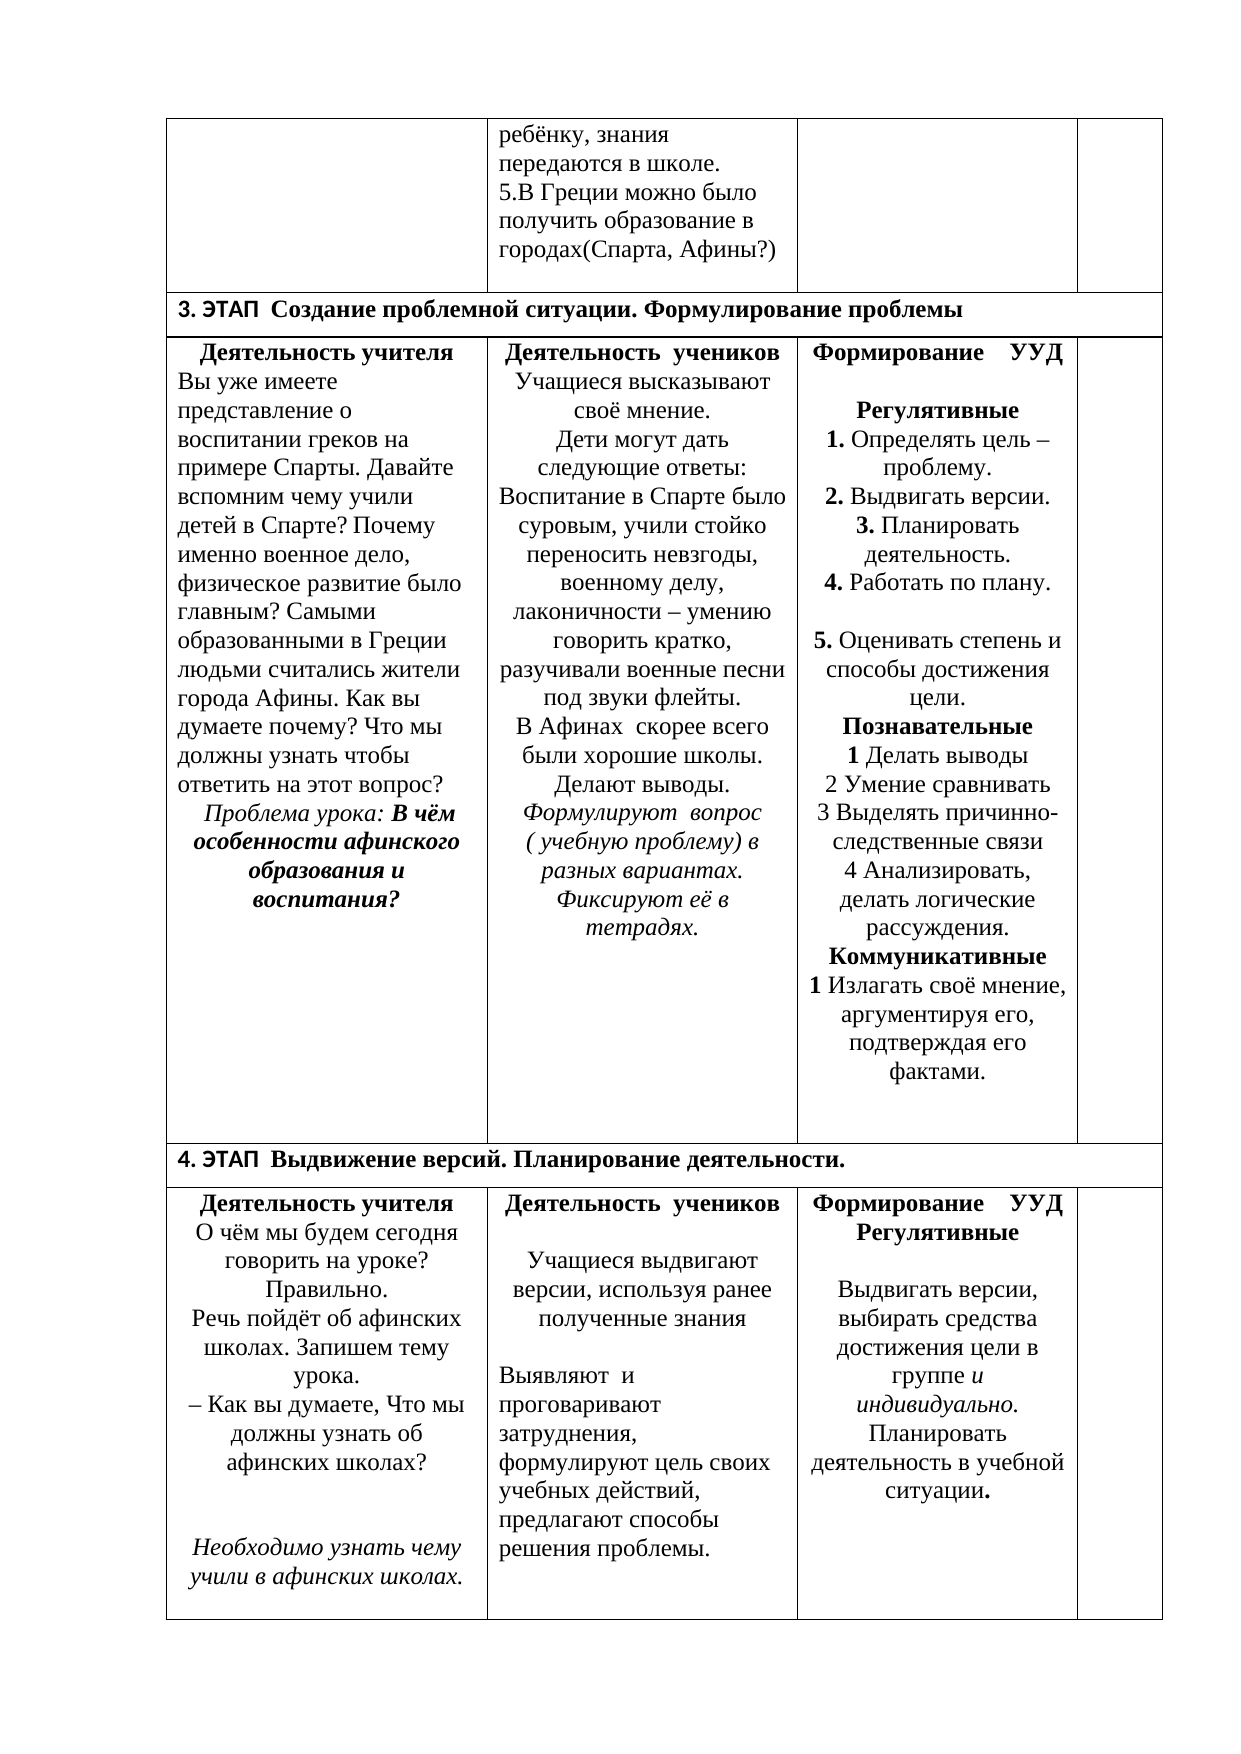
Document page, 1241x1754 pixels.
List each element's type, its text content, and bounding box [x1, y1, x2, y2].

table_cell Деятельность учителя О чём мы будем сегодня говорить на уроке? Правильно. Речь пойдёт об афинских школах. Запишем тему урока. – Как вы думаете, Что мы должны узнать об афинских школах? Необходимо узнать чему учили в афинских школах. [167, 1188, 487, 1619]
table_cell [488, 119, 797, 292]
table_cell Деятельность учеников Учащиеся высказывают своё мнение. Дети могут дать следующие ответы: Воспитание в Спарте было суровым, учили стойко переносить невзгоды, военному делу, лаконичности – умению говорить кратко, разучивали военные песни под звуки флейты. В Афинах скорее всего были хорошие школы. Делают выводы. Формулируют вопрос ( учебную проблему) в разных вариантах. Фиксируют её в тетрадях. [488, 338, 797, 1142]
table_cell 4. ЭТАП Выдвижение версий. Планирование деятельности. [167, 1144, 1162, 1187]
table_cell 3. ЭТАП Создание проблемной ситуации. Формулирование проблемы [167, 293, 1162, 336]
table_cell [167, 119, 487, 292]
table_cell [1078, 119, 1162, 292]
table_cell Деятельность учеников Учащиеся выдвигают версии, используя ранее полученные знания Выявляют и проговаривают затруднения, формулируют цель своих учебных действий, предлагают способы решения проблемы. [488, 1188, 797, 1619]
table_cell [798, 119, 1077, 292]
table_cell Формирование УУД Регулятивные 1. Определять цель – проблему. 2. Выдвигать версии. 3. Планировать деятельность. 4. Работать по плану. 5. Оценивать степень и способы достижения цели. Познавательные 1 Делать выводы 2 Умение сравнивать 3 Выделять причинно-следственные связи 4 Анализировать, делать логические рассуждения. Коммуникативные 1 Излагать своё мнение, аргументируя его, подтверждая его фактами. [798, 338, 1077, 1142]
table_cell [1078, 338, 1162, 1142]
table_cell [1078, 1188, 1162, 1619]
table_cell Деятельность учителя Вы уже имеете представление о воспитании греков на примере Спарты. Давайте вспомним чему учили детей в Спарте? Почему именно военное дело, физическое развитие было главным? Самыми образованными в Греции людьми считались жители города Афины. Как вы думаете почему? Что мы должны узнать чтобы ответить на этот вопрос? Проблема урока: В чём особенности афинского образования и воспитания? [167, 338, 487, 1142]
table_cell Формирование УУД Регулятивные Выдвигать версии, выбирать средства достижения цели в группе и индивидуально. Планировать деятельность в учебной ситуации. [798, 1188, 1077, 1619]
